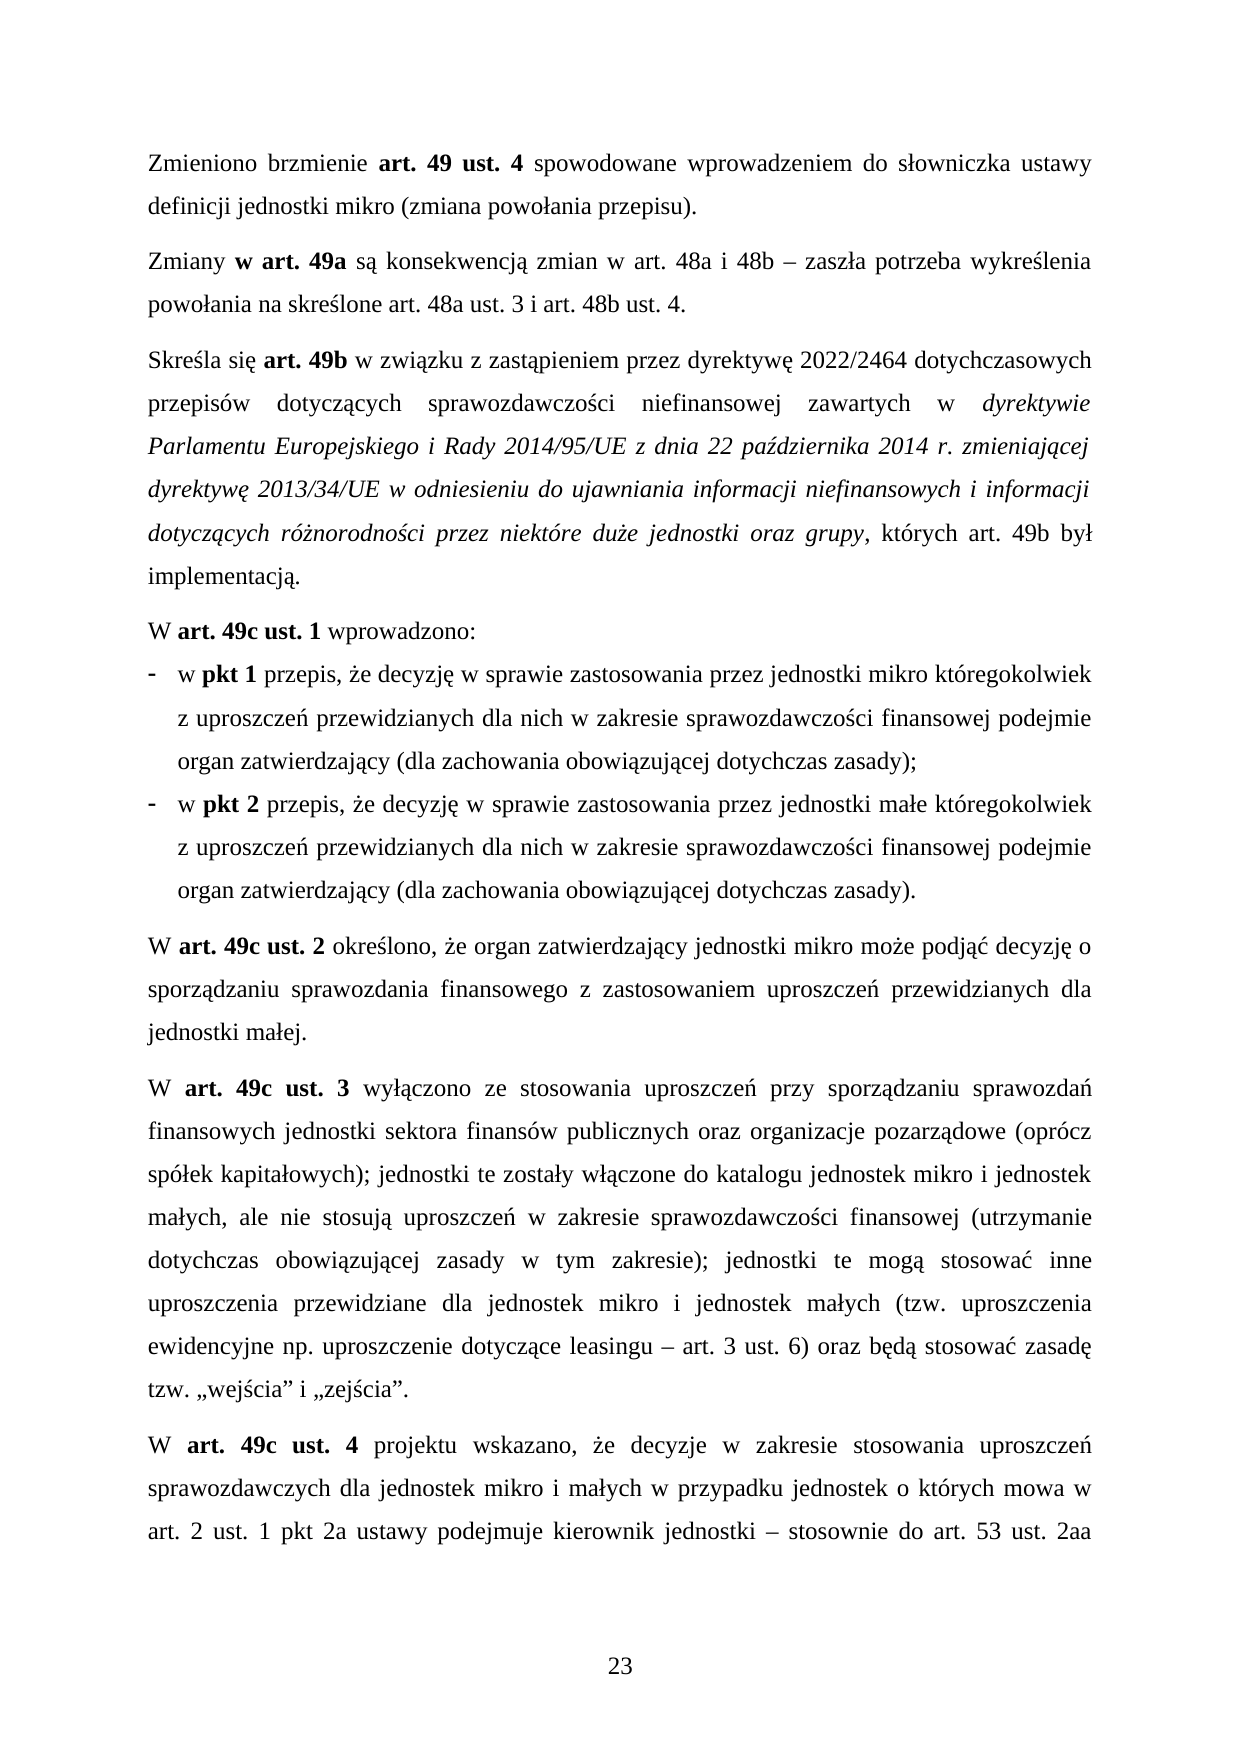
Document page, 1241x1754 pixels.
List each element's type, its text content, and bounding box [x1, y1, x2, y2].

text W art. 49c ust. 1 wprowadzono: [148, 616, 1093, 645]
text Zmiany w art. 49a są konsekwencją zmian w art. 48a i 48b – zaszła potrzeba wykreślenia powołania na skreślone art. 48a ust. 3 i art. 48b ust. 4. [148, 246, 1093, 318]
list w pkt 2 przepis, że decyzję w sprawie zastosowania przez jednostki małe któregokolwiek z uproszczeń przewidzianych dla nich w zakresie sprawozdawczości finansowej podejmie organ zatwierdzający (dla zachowania obowiązującej dotychczas zasady). [148, 789, 1093, 904]
text W art. 49c ust. 2 określono, że organ zatwierdzający jednostki mikro może podjąć decyzję o sporządzaniu sprawozdania finansowego z zastosowaniem uproszczeń przewidzianych dla jednostki małej. [148, 931, 1093, 1046]
text Skreśla się art. 49b w związku z zastąpieniem przez dyrektywę 2022/2464 dotychczasowych przepisów dotyczących sprawozdawczości niefinansowej zawartych w dyrektywie Parlamentu Europejskiego i Rady 2014/95/UE z dnia 22 października 2014 r. zmieniającej dyrektywę 2013/34/UE w odniesieniu do ujawniania informacji niefinansowych i informacji dotyczących różnorodności przez niektóre duże jednostki oraz grupy, których art. 49b był implementacją. [148, 345, 1093, 589]
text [148, 1430, 1093, 1545]
list w pkt 1 przepis, że decyzję w sprawie zastosowania przez jednostki mikro któregokolwiek z uproszczeń przewidzianych dla nich w zakresie sprawozdawczości finansowej podejmie organ zatwierdzający (dla zachowania obowiązującej dotychczas zasady); [148, 659, 1093, 774]
text Zmieniono brzmienie art. 49 ust. 4 spowodowane wprowadzeniem do słowniczka ustawy definicji jednostki mikro (zmiana powołania przepisu). [148, 148, 1093, 219]
text W art. 49c ust. 3 wyłączono ze stosowania uproszczeń przy sporządzaniu sprawozdań finansowych jednostki sektora finansów publicznych oraz organizacje pozarządowe (oprócz spółek kapitałowych); jednostki te zostały włączone do katalogu jednostek mikro i jednostek małych, ale nie stosują uproszczeń w zakresie sprawozdawczości finansowej (utrzymanie dotychczas obowiązującej zasady w tym zakresie); jednostki te mogą stosować inne uproszczenia przewidziane dla jednostek mikro i jednostek małych (tzw. uproszczenia ewidencyjne np. uproszczenie dotyczące leasingu – art. 3 ust. 6) oraz będą stosować zasadę tzw. „wejścia” i „zejścia”. [148, 1073, 1093, 1403]
